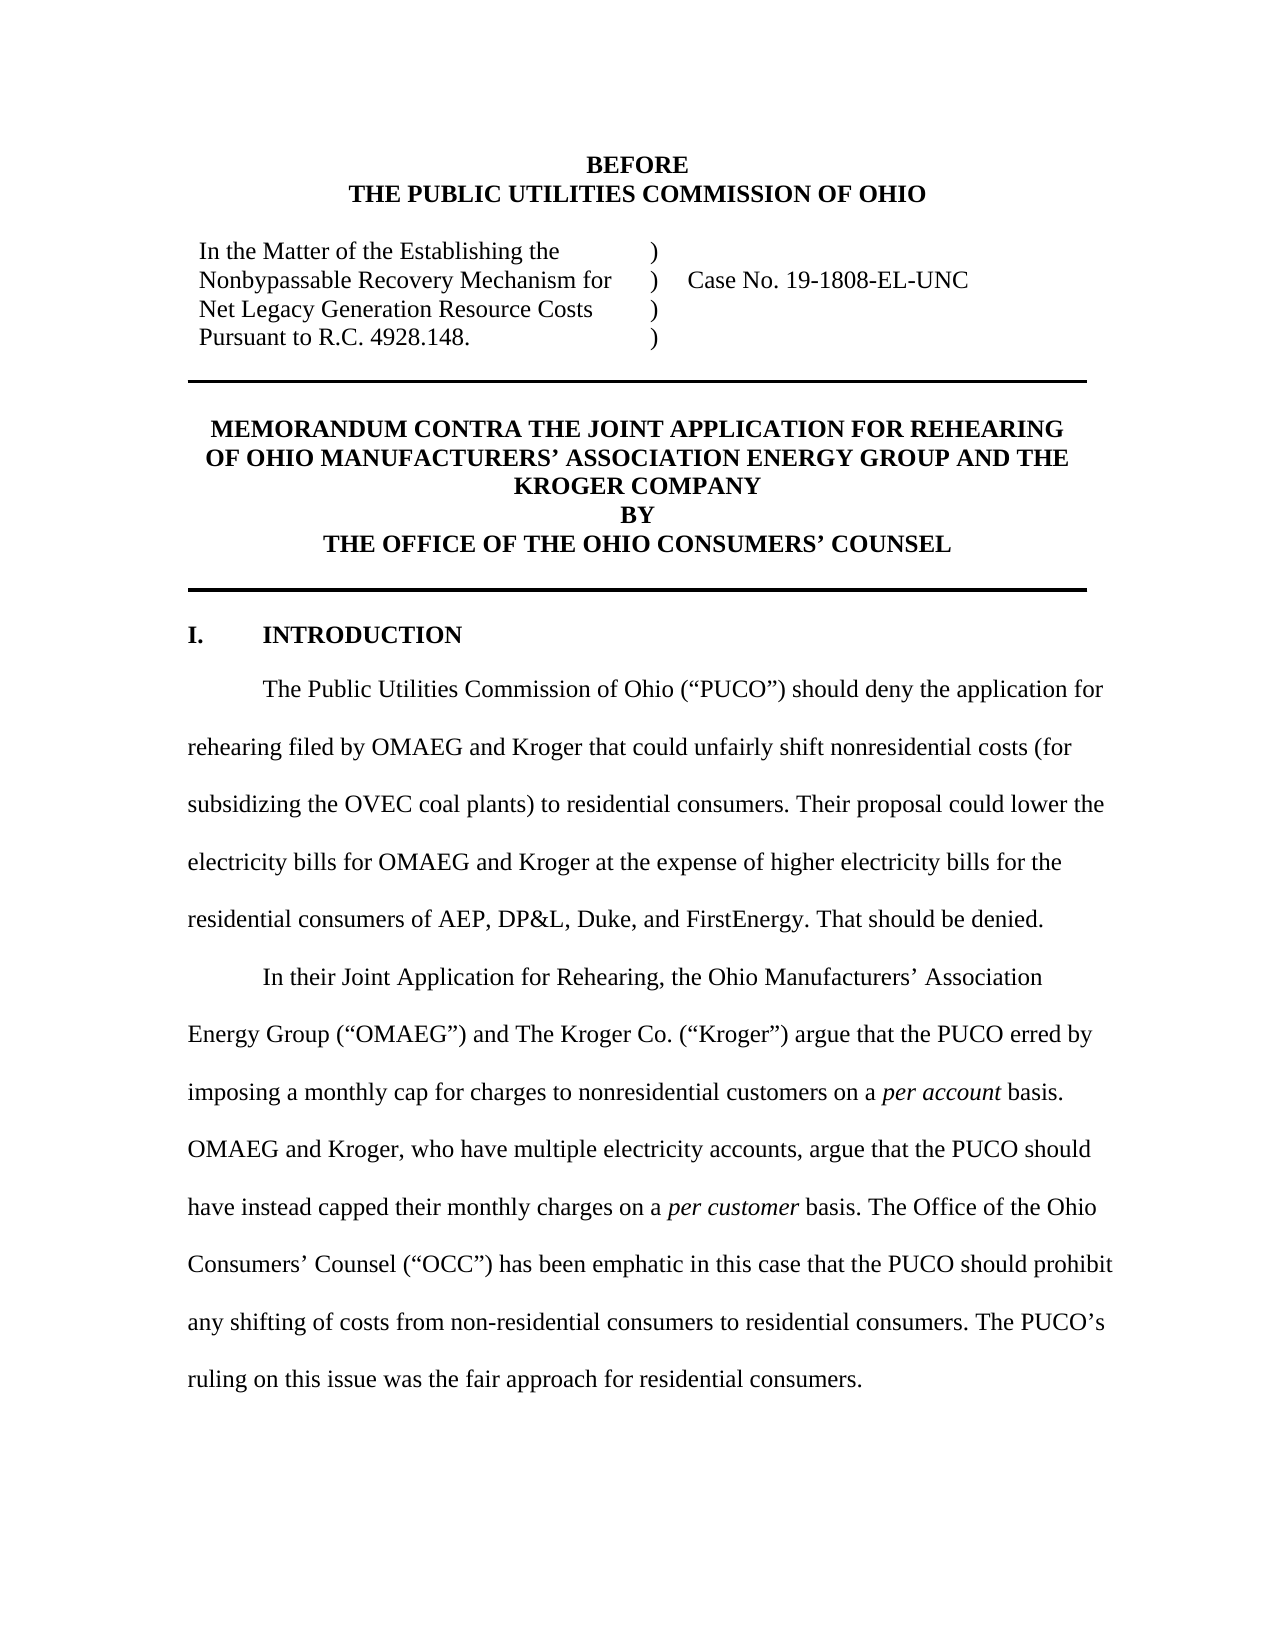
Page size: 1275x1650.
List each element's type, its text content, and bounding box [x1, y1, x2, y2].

text BY [187, 500, 1087, 529]
table_header ) ) ) ) [639, 236, 676, 351]
text MEMORANDUM CONTRA THE JOINT APPLICATION FOR REHEARING [187, 414, 1087, 443]
subtitle I. INTRODUCTION [187, 620, 1087, 649]
text THE OFFICE OF THE OHIO CONSUMERS’ COUNSEL [187, 529, 1087, 558]
table_header Case No. 19-1808-EL-UNC [676, 236, 1134, 351]
text The Public Utilities Commission of Ohio (“PUCO”) should deny the application for rehearing filed by OMAEG and Kroger that could unfairly shift nonresidential costs (for subsidizing the OVEC coal plants) to residential consumers. Their proposal could lower the electricity bills for OMAEG and Kroger at the expense of higher electricity bills for the residential consumers of AEP, DP&L, Duke, and FirstEnergy. That should be denied. [187, 674, 1120, 933]
text In their Joint Application for Rehearing, the Ohio Manufacturers’ Association Energy Group (“OMAEG”) and The Kroger Co. (“Kroger”) argue that the PUCO erred by imposing a monthly cap for charges to nonresidential customers on a per account basis. OMAEG and Kroger, who have multiple electricity accounts, argue that the PUCO should have instead capped their monthly charges on a per customer basis. The Office of the Ohio Consumers’ Counsel (“OCC”) has been emphatic in this case that the PUCO should prohibit any shifting of costs from non-residential consumers to residential consumers. The PUCO’s ruling on this issue was the fair approach for residential consumers. [187, 962, 1120, 1393]
text THE PUBLIC UTILITIES COMMISSION OF OHIO [187, 179, 1087, 207]
text OF OHIO MANUFACTURERS’ ASSOCIATION ENERGY GROUP AND THE KROGER COMPANY [187, 443, 1087, 500]
text BEFORE [187, 150, 1087, 179]
table_header In the Matter of the Establishing the Nonbypassable Recovery Mechanism for Net Legacy Generation Resource Costs Pursuant to R.C. 4928.148. [188, 236, 639, 351]
